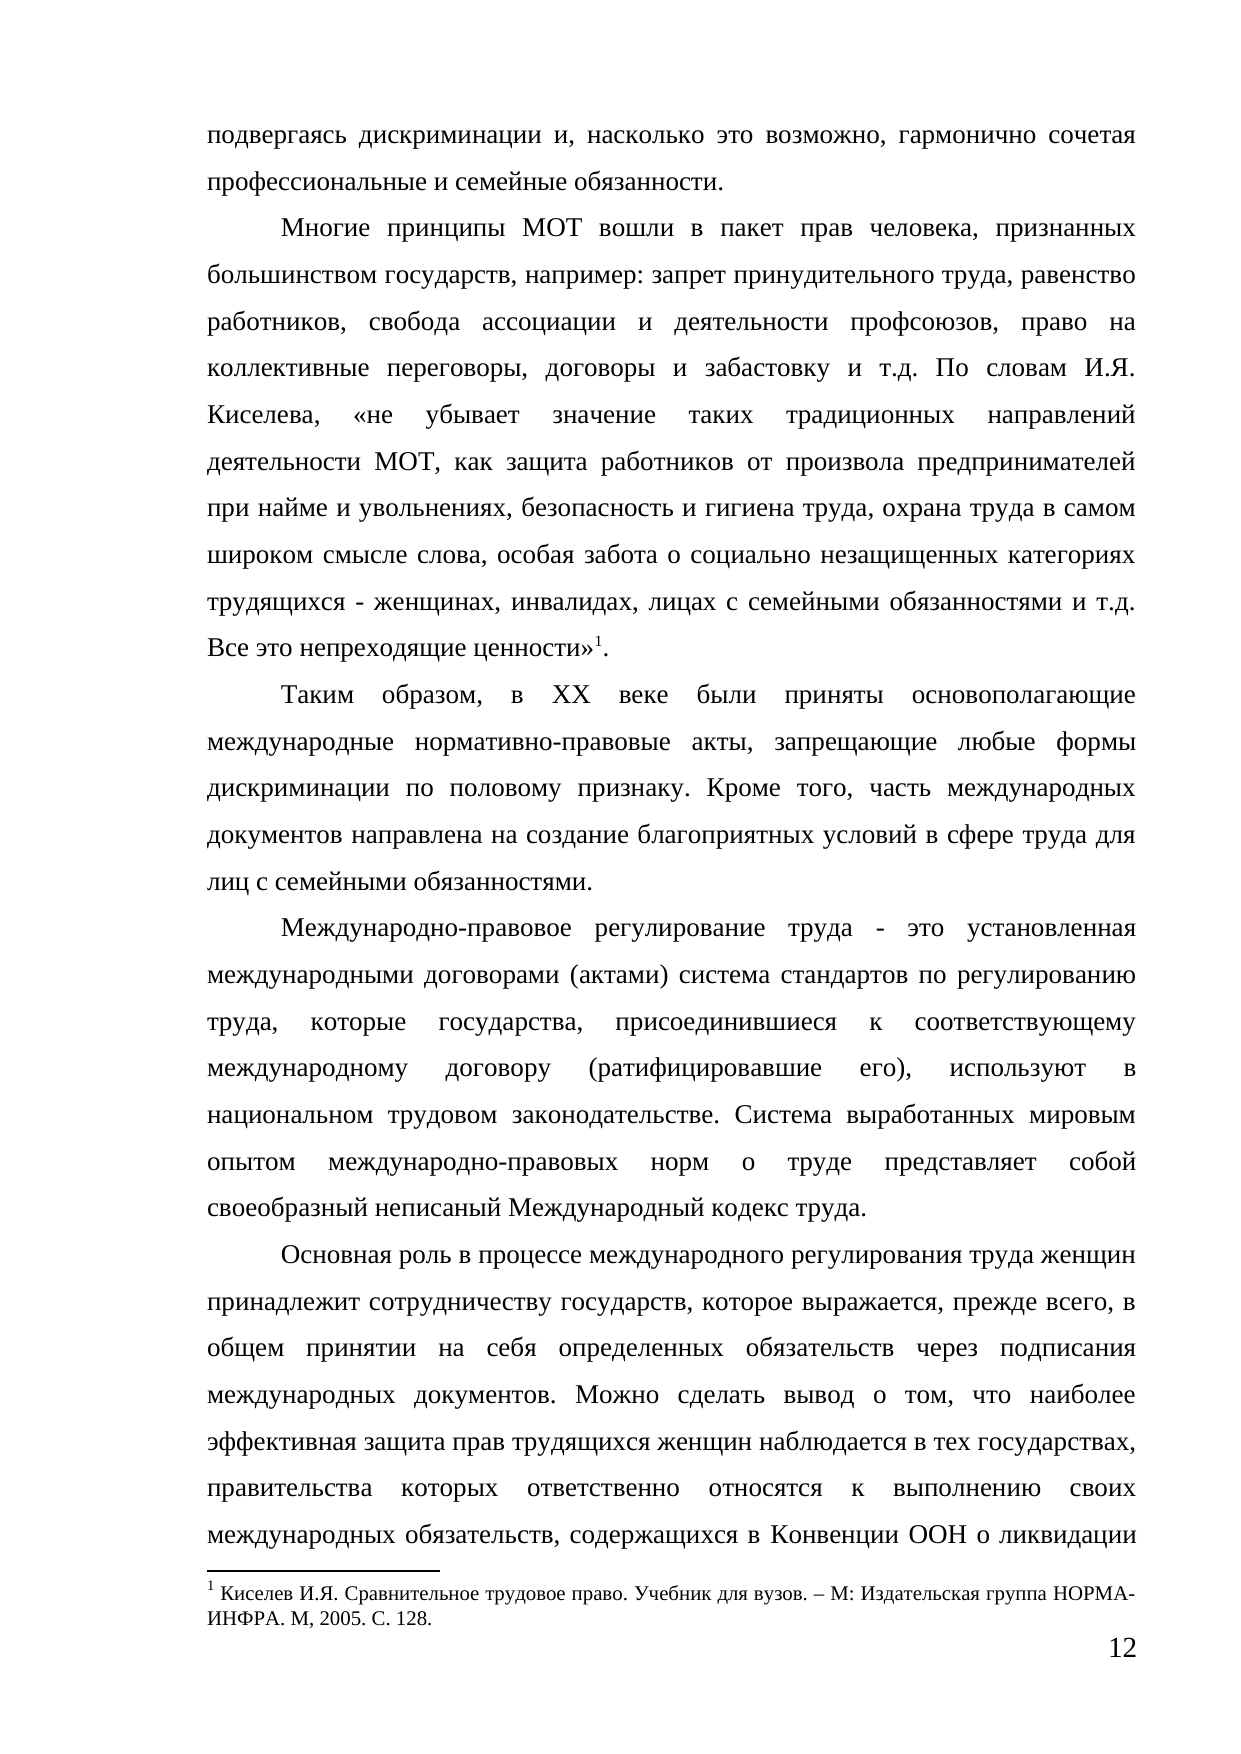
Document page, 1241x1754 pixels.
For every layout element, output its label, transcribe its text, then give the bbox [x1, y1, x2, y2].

text Международно-правовое регулирование труда - это установленная международными договорами (актами) система стандартов по регулированию труда, которые государства, присоединившиеся к соответствующему международному договору (ратифицировавшие его), используют в национальном трудовом законодательстве. Система выработанных мировым опытом международно-правовых норм о труде представляет собой своеобразный неписаный Международный кодекс труда. [207, 911, 1137, 1223]
text Таким образом, в XX веке были приняты основополагающие международные нормативно-правовые акты, запрещающие любые формы дискриминации по половому признаку. Кроме того, часть международных документов направлена на создание благоприятных условий в сфере труда для лиц с семейными обязанностями. [207, 678, 1137, 896]
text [207, 118, 1137, 196]
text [207, 1238, 1137, 1549]
text Многие принципы МОТ вошли в пакет прав человека, признанных большинством государств, например: запрет принудительного труда, равенство работников, свобода ассоциации и деятельности профсоюзов, право на коллективные переговоры, договоры и забастовку и т.д. По словам И.Я. Киселева, «не убывает значение таких традиционных направлений деятельности МОТ, как защита работников от произвола предпринимателей при найме и увольнениях, безопасность и гигиена труда, охрана труда в самом широком смысле слова, особая забота о социально незащищенных категориях трудящихся - женщинах, инвалидах, лицах с семейными обязанностями и т.д. Все это непреходящие ценности». [207, 211, 1137, 663]
